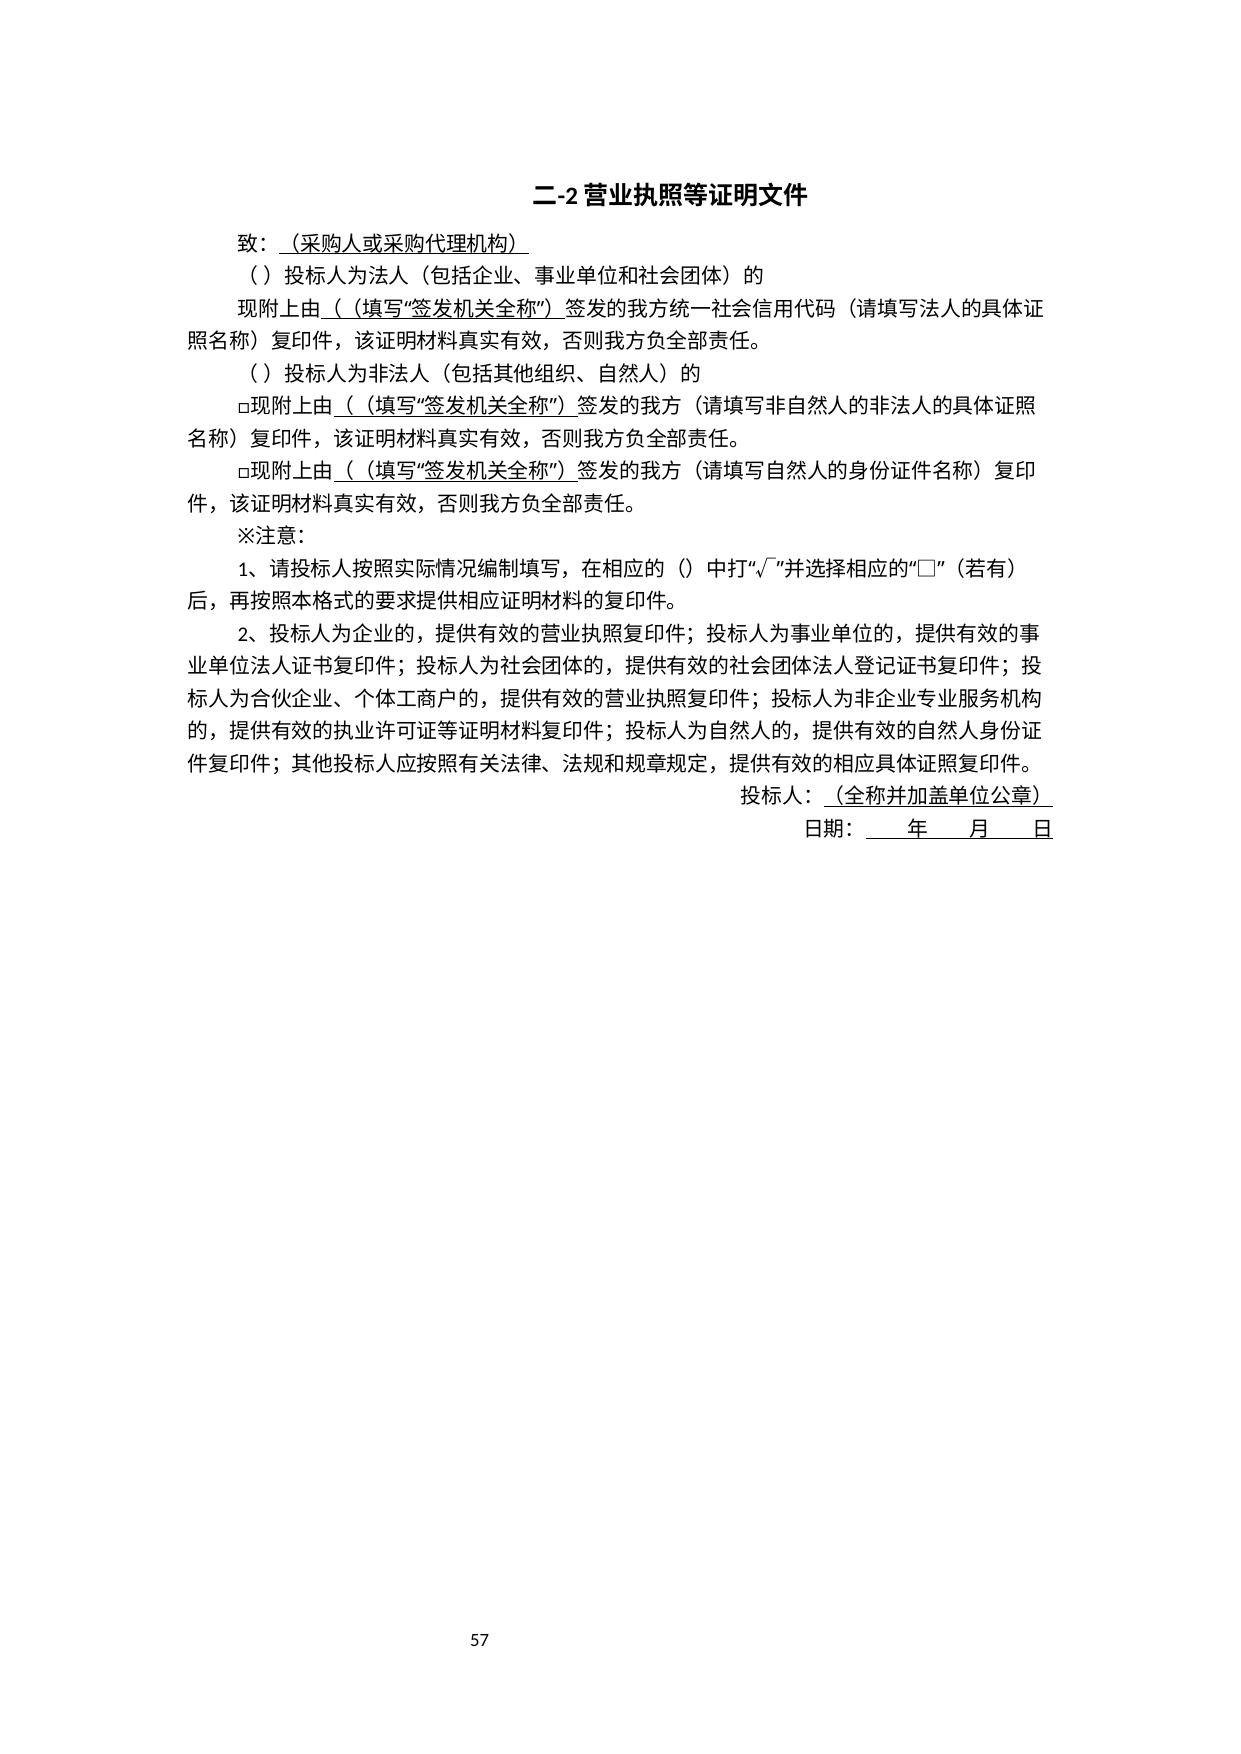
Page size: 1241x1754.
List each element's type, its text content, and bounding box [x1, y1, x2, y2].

text 投标人：（全称并加盖单位公章） [187, 779, 1053, 812]
text （ ）投标人为法人（包括企业、事业单位和社会团体）的 [187, 259, 1053, 292]
text □现附上由（（填写“签发机关全称”）签发的我方（请填写非自然人的非法人的具体证照名称）复印件，该证明材料真实有效，否则我方负全部责任。 [187, 389, 1053, 454]
text 2、投标人为企业的，提供有效的营业执照复印件；投标人为事业单位的，提供有效的事业单位法人证书复印件；投标人为社会团体的，提供有效的社会团体法人登记证书复印件；投标人为合伙企业、个体工商户的，提供有效的营业执照复印件；投标人为非企业专业服务机构的，提供有效的执业许可证等证明材料复印件；投标人为自然人的，提供有效的自然人身份证件复印件；其他投标人应按照有关法律、法规和规章规定，提供有效的相应具体证照复印件。 [187, 617, 1053, 779]
text □现附上由（（填写“签发机关全称”）签发的我方（请填写自然人的身份证件名称）复印件，该证明材料真实有效，否则我方负全部责任。 [187, 454, 1053, 519]
text 致：（采购人或采购代理机构） [187, 227, 1053, 259]
text 现附上由（（填写“签发机关全称”）签发的我方统一社会信用代码（请填写法人的具体证照名称）复印件，该证明材料真实有效，否则我方负全部责任。 [187, 292, 1053, 357]
text ※注意： [187, 519, 1053, 552]
text 日期： 年 月 日 [187, 812, 1053, 844]
text （ ）投标人为非法人（包括其他组织、自然人）的 [187, 357, 1053, 389]
text 二-2营业执照等证明文件 [187, 162, 1053, 227]
text 1、请投标人按照实际情况编制填写，在相应的（）中打“√”并选择相应的“□”（若有）后，再按照本格式的要求提供相应证明材料的复印件。 [187, 552, 1053, 617]
